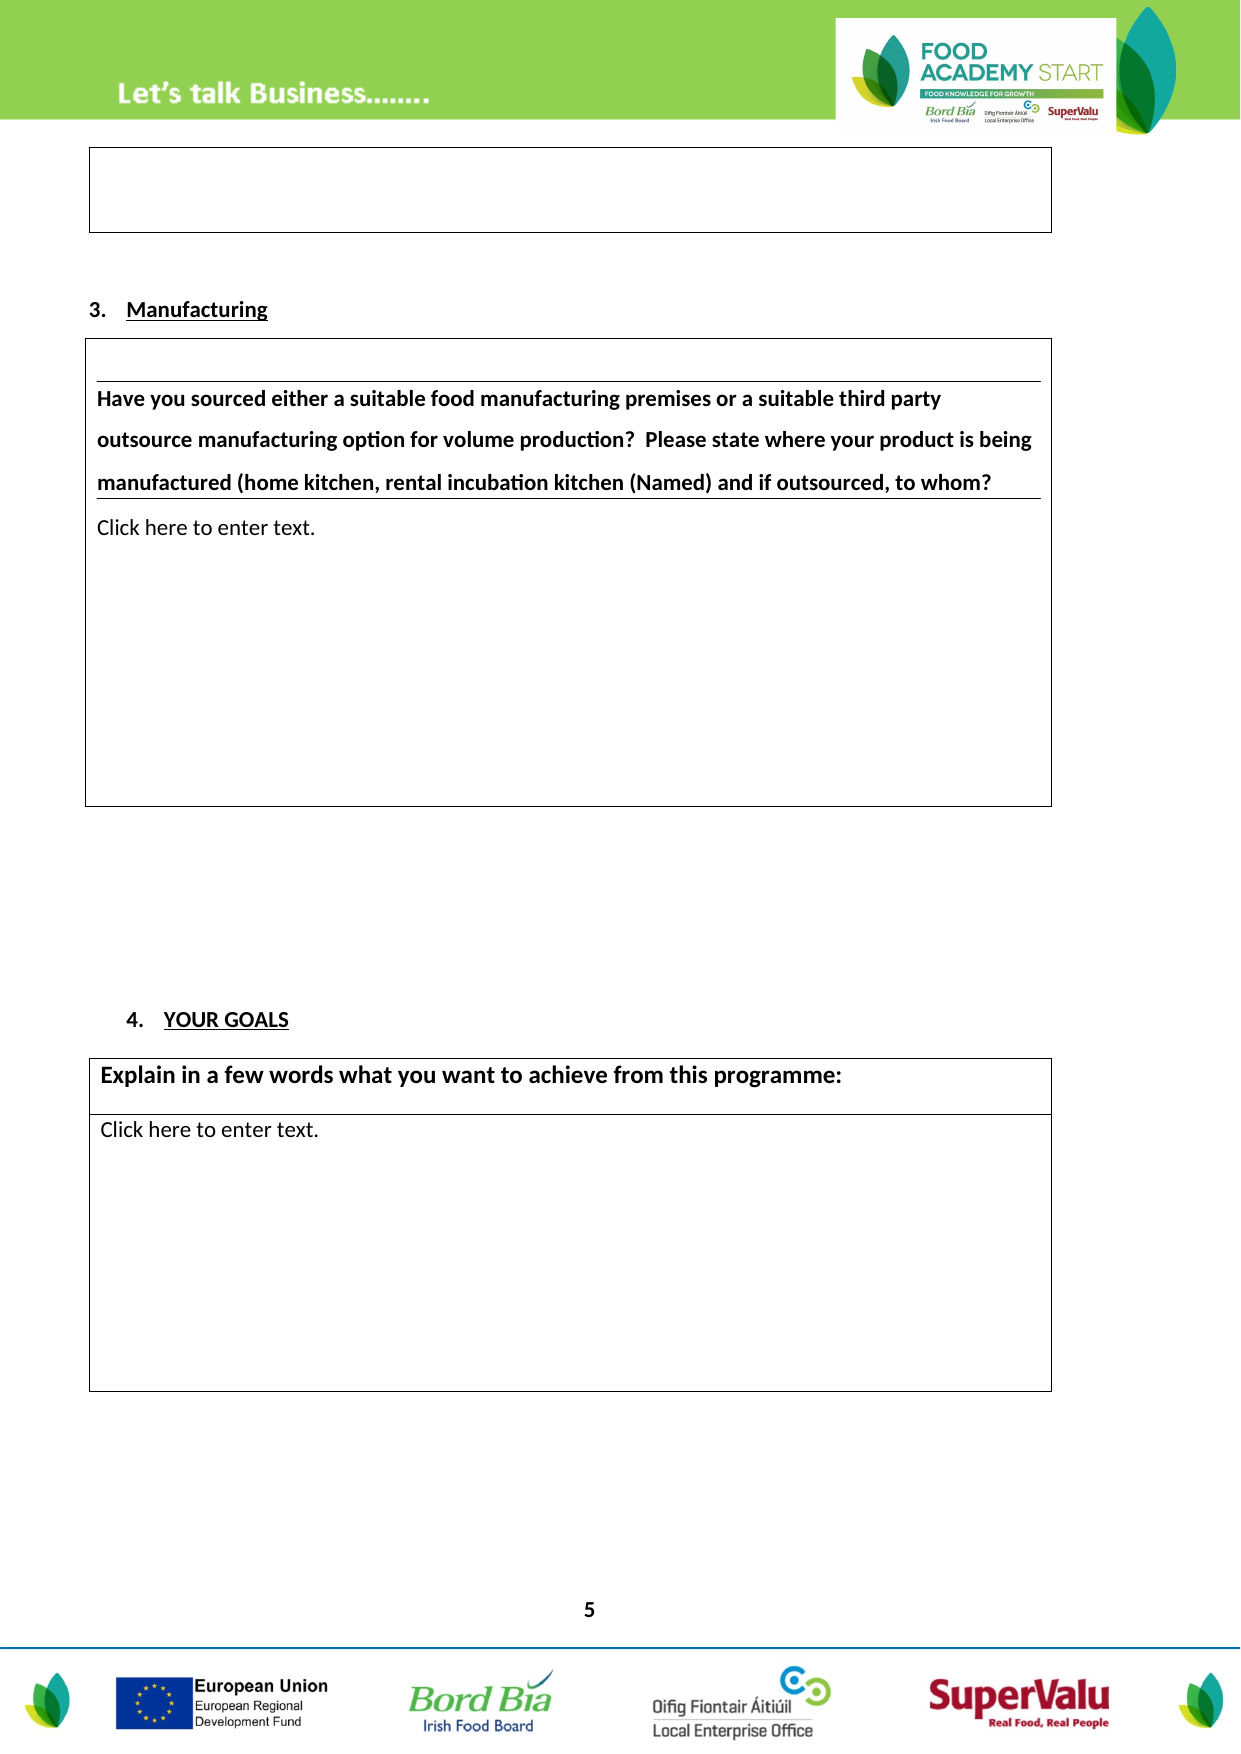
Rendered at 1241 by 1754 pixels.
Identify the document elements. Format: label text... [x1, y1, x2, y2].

table_header Explain in a few words what you want to achieve from this programme: [90, 1059, 1051, 1114]
list Manufacturing [89, 296, 1090, 323]
table_cell [90, 148, 1051, 232]
picture [0, 1647, 1241, 1754]
list YOUR GOALS [126, 1005, 1090, 1033]
table_cell [90, 1115, 1051, 1391]
table_header Have you sourced either a suitable food manufacturing premises or a suitable third party outsource manufacturing option for volume production? Please state where your product is being manufactured (home kitchen, rental incubation kitchen (Named) and if outsourced, to whom? [86, 339, 1051, 806]
picture [0, 0, 1241, 147]
